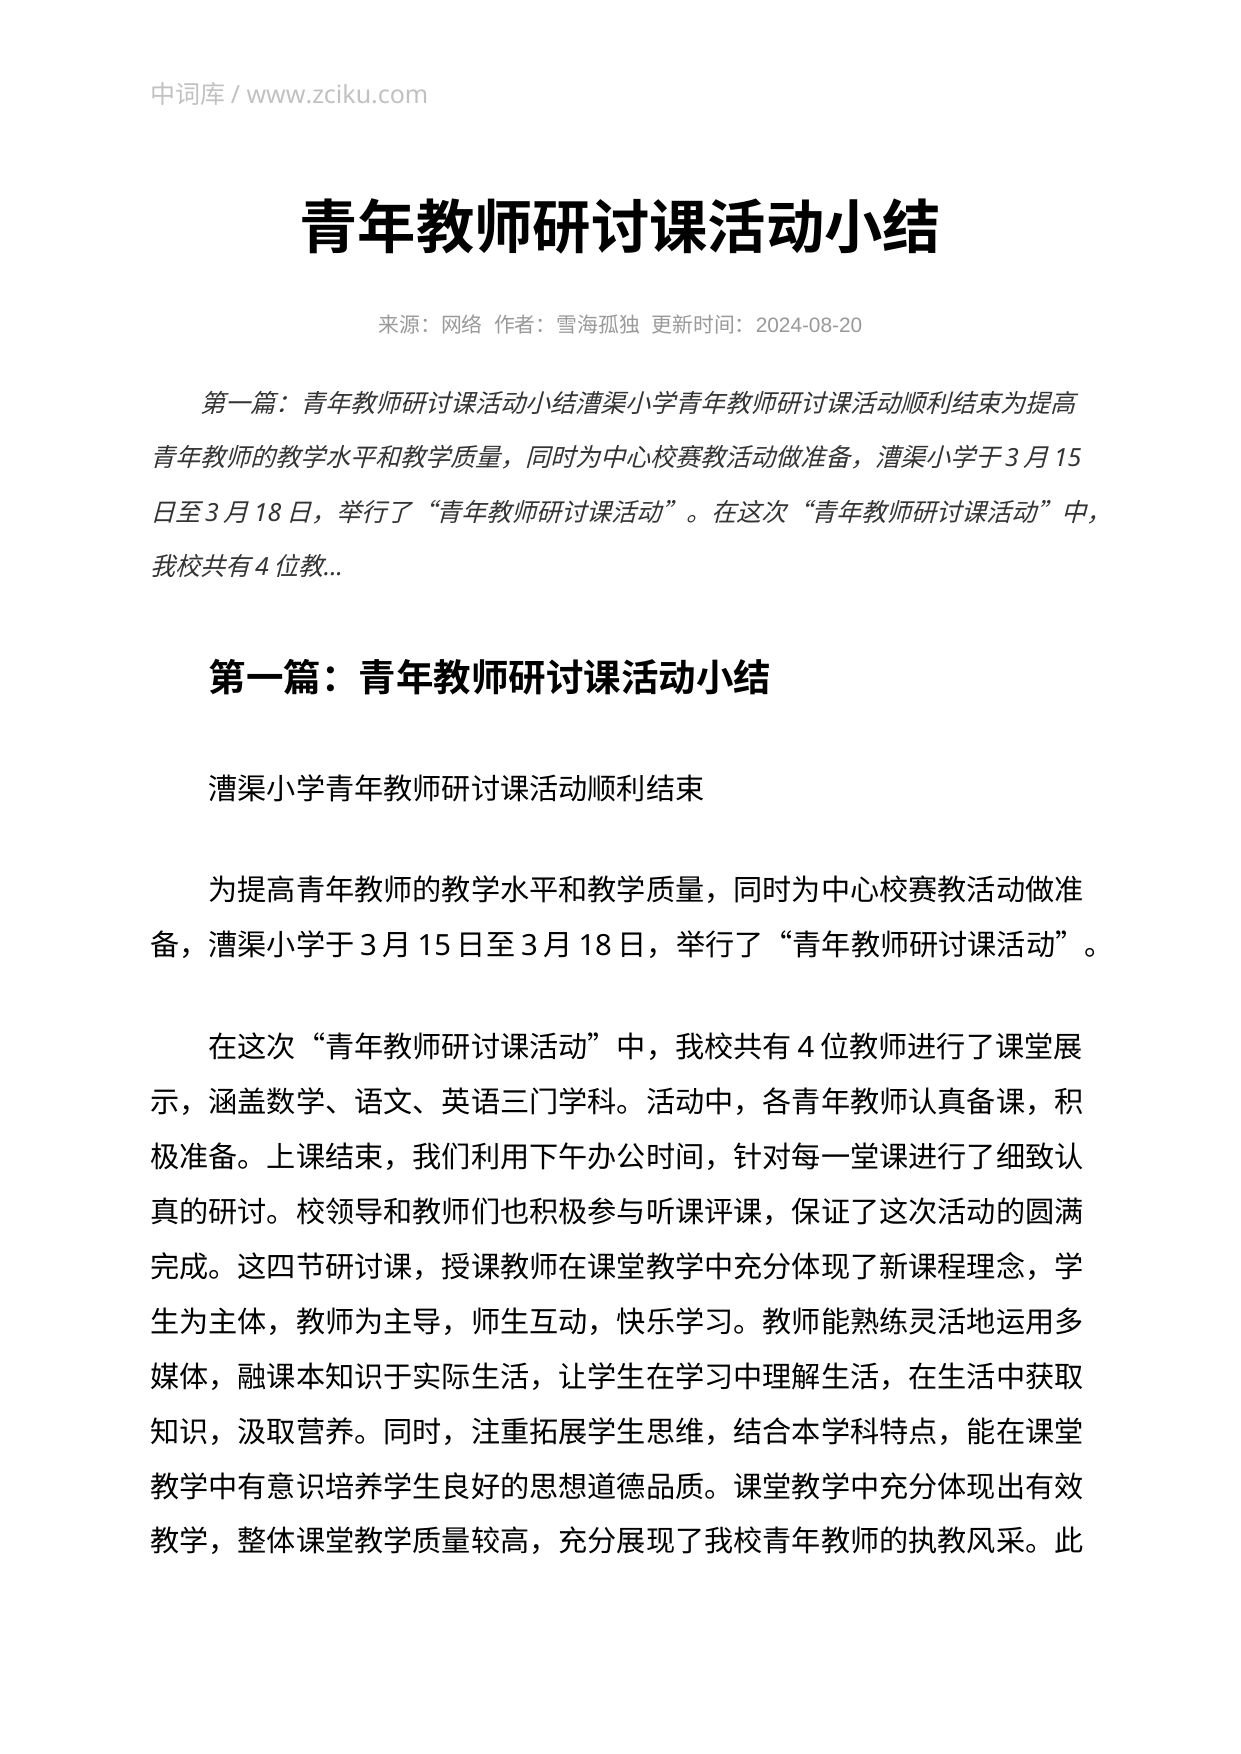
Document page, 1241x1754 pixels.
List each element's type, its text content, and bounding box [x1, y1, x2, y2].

text 第一篇：青年教师研讨课活动小结漕渠小学青年教师研讨课活动顺利结束为提高青年教师的教学水平和教学质量，同时为中心校赛教活动做准备，漕渠小学于3月15日至3月18日，举行了“青年教师研讨课活动”。在这次“青年教师研讨课活动”中，我校共有4位教... [150, 383, 1090, 583]
text 漕渠小学青年教师研讨课活动顺利结束 [150, 765, 1090, 807]
subtitle 青年教师研讨课活动小结 [150, 181, 1090, 266]
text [150, 1024, 1090, 1560]
text 来源：网络 作者：雪海孤独 更新时间：2024-08-20 [150, 313, 1090, 337]
text 第一篇：青年教师研讨课活动小结 [150, 648, 1090, 702]
text 为提高青年教师的教学水平和教学质量，同时为中心校赛教活动做准备，漕渠小学于3月15日至3月18日，举行了“青年教师研讨课活动”。 [150, 867, 1090, 964]
